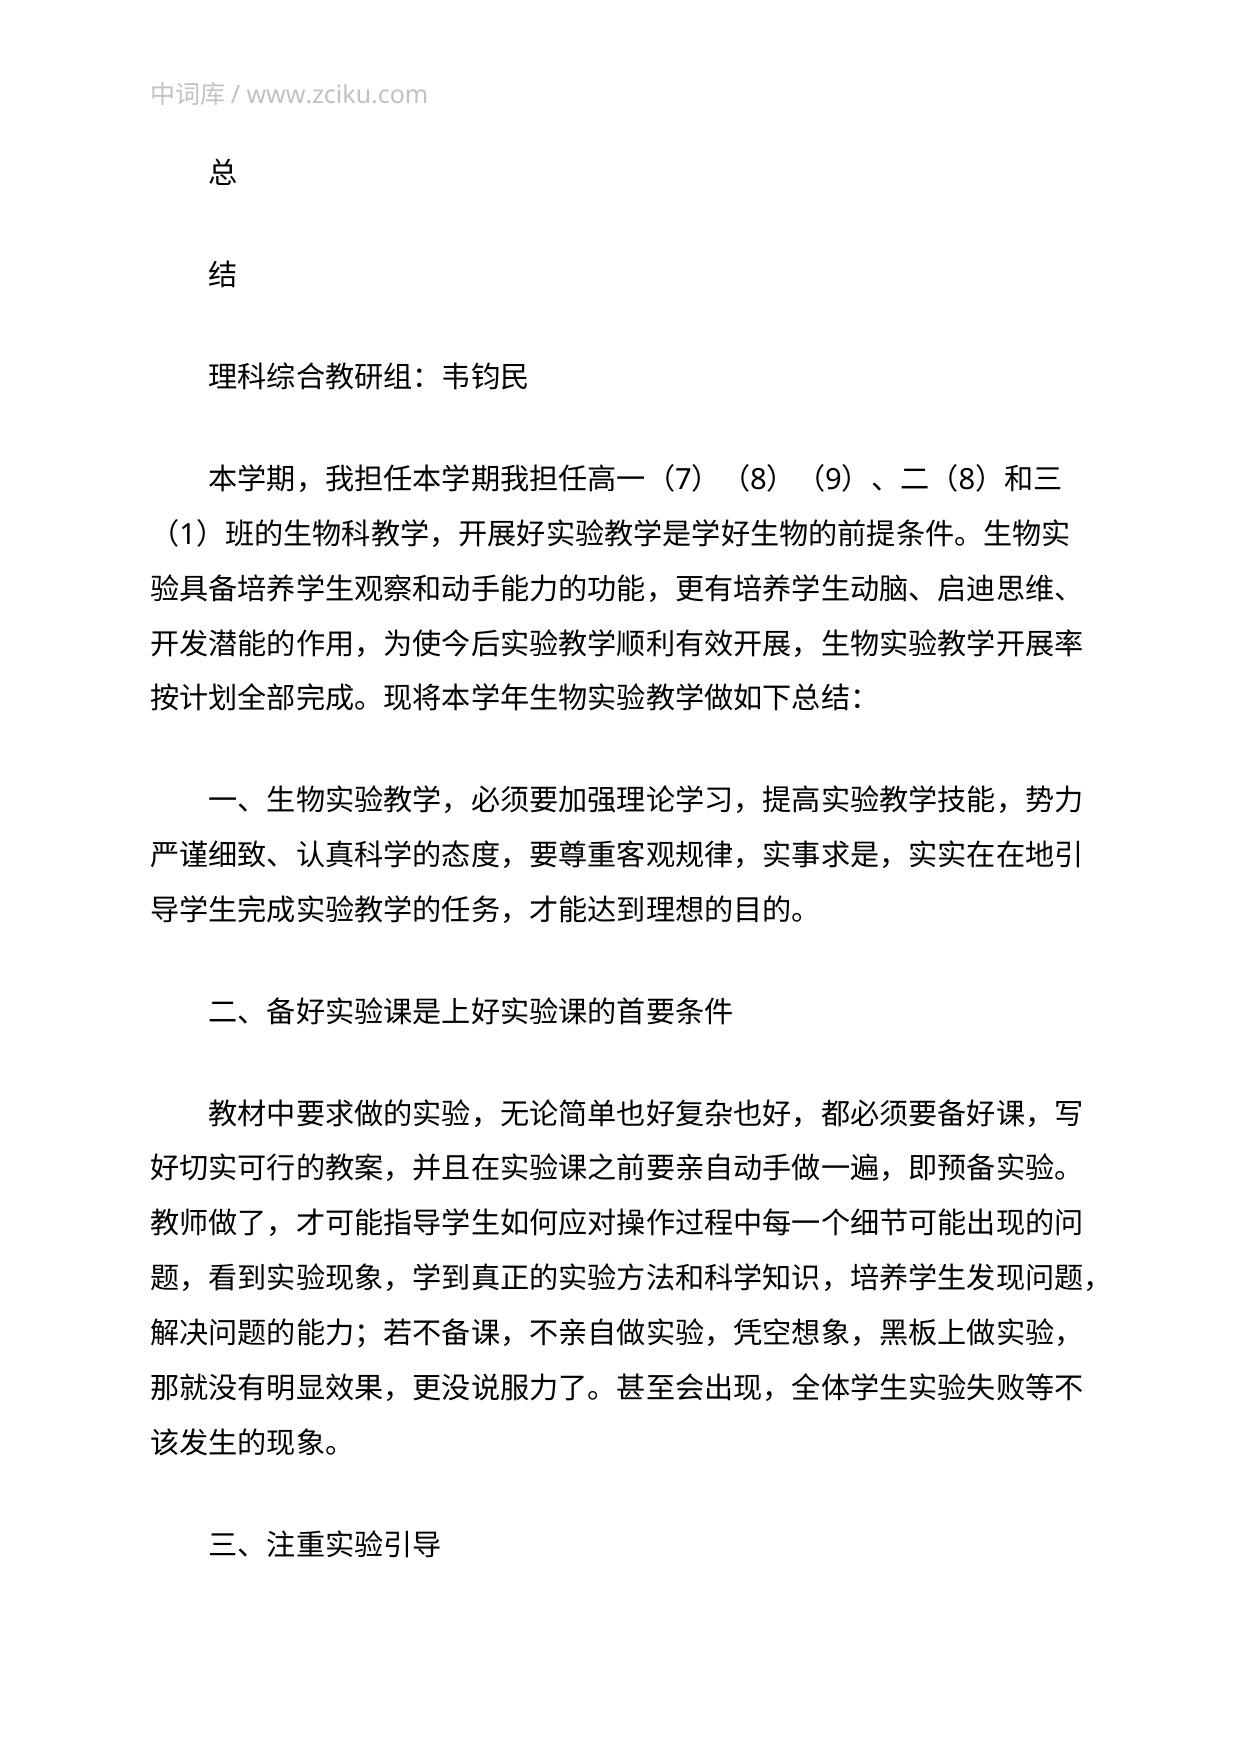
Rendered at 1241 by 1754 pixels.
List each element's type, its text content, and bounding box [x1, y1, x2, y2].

text 一、生物实验教学，必须要加强理论学习，提高实验教学技能，势力严谨细致、认真科学的态度，要尊重客观规律，实事求是，实实在在地引导学生完成实验教学的任务，才能达到理想的目的。 [150, 777, 1090, 929]
text 理科综合教研组：韦钧民 [150, 353, 1090, 396]
text 教材中要求做的实验，无论简单也好复杂也好，都必须要备好课，写好切实可行的教案，并且在实验课之前要亲自动手做一遍，即预备实验。教师做了，才可能指导学生如何应对操作过程中每一个细节可能出现的问题，看到实验现象，学到真正的实验方法和科学知识，培养学生发现问题，解决问题的能力；若不备课，不亲自做实验，凭空想象，黑板上做实验，那就没有明显效果，更没说服力了。甚至会出现，全体学生实验失败等不该发生的现象。 [150, 1090, 1090, 1462]
text 二、备好实验课是上好实验课的首要条件 [150, 988, 1090, 1031]
text 本学期，我担任本学期我担任高一（7）（8）（9）、二（8）和三（1）班的生物科教学，开展好实验教学是学好生物的前提条件。生物实验具备培养学生观察和动手能力的功能，更有培养学生动脑、启迪思维、开发潜能的作用，为使今后实验教学顺利有效开展，生物实验教学开展率按计划全部完成。现将本学年生物实验教学做如下总结： [150, 455, 1090, 717]
text 结 [150, 252, 1090, 294]
text 总 [150, 150, 1090, 192]
text 三、注重实验引导 [150, 1521, 1090, 1564]
